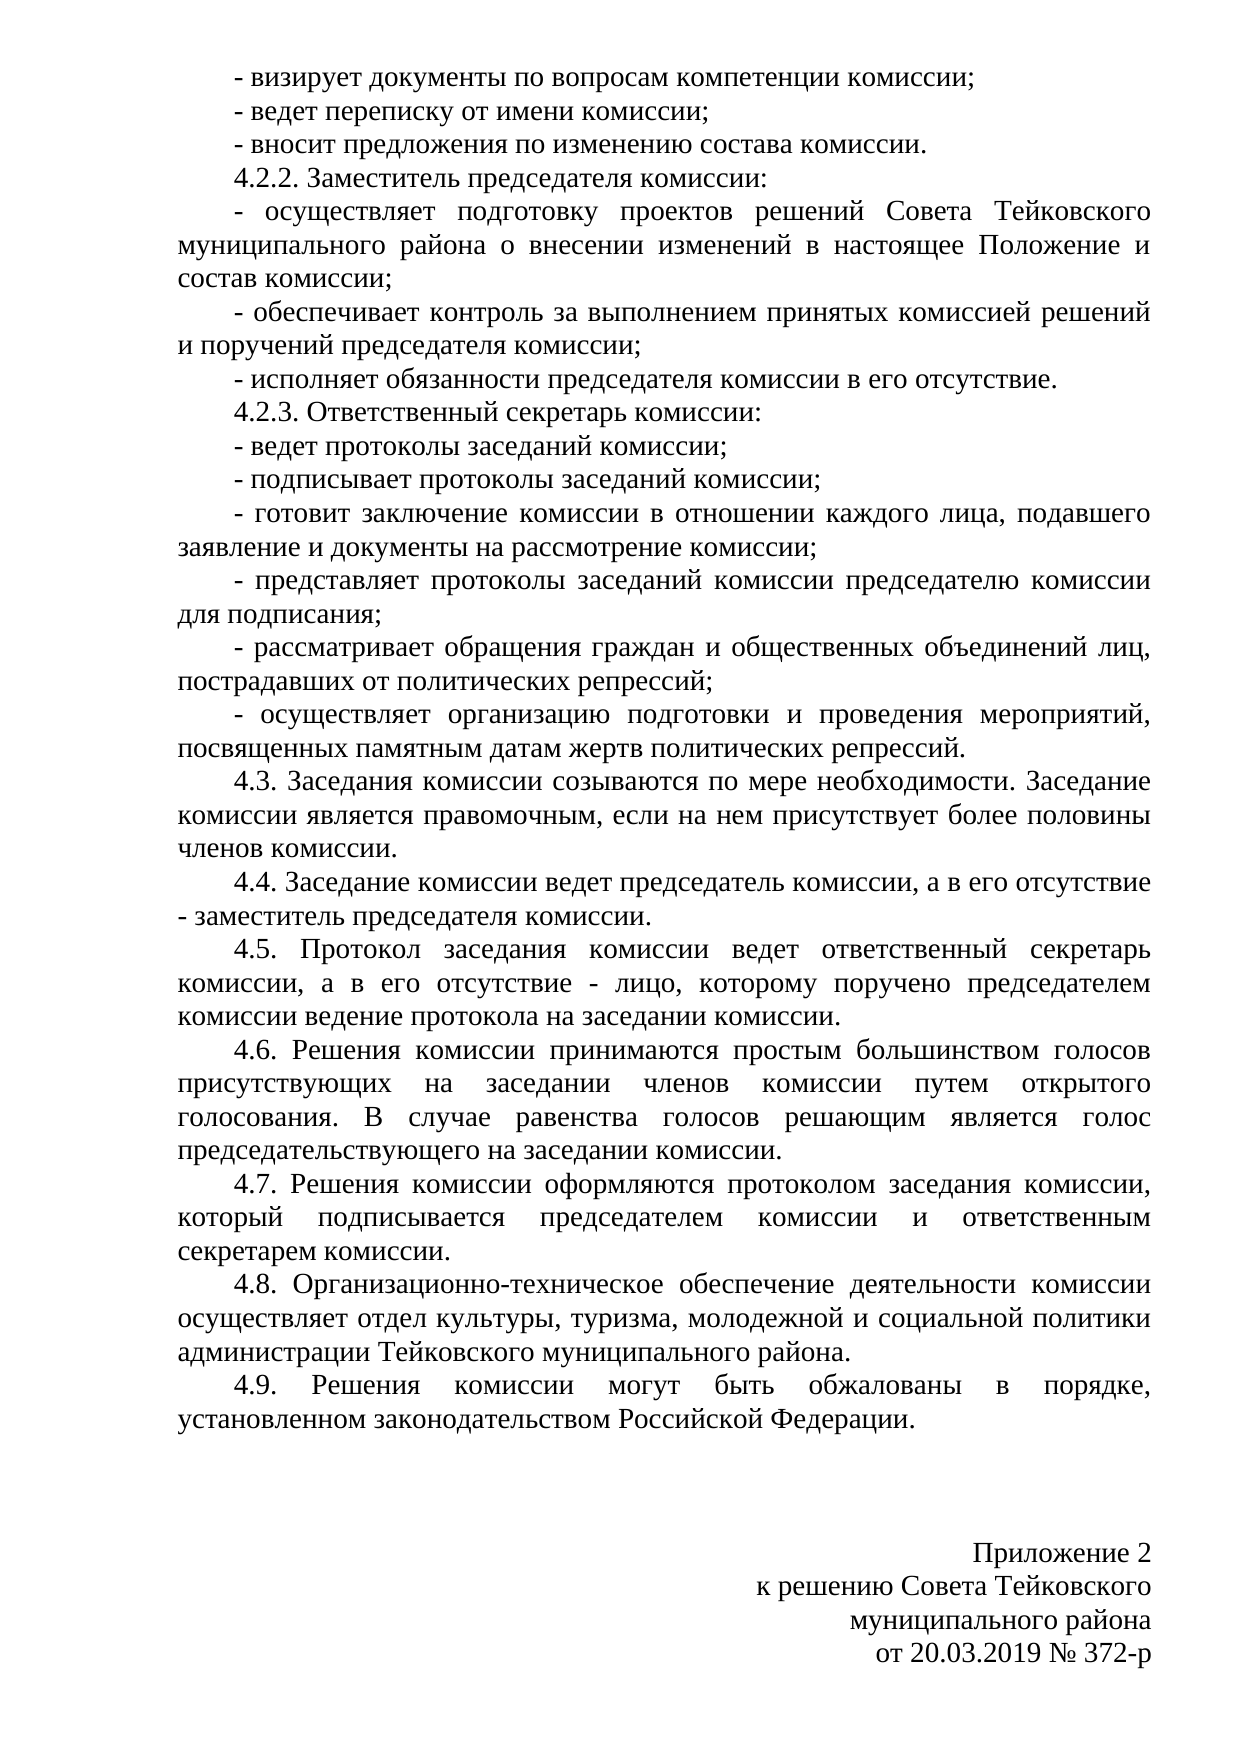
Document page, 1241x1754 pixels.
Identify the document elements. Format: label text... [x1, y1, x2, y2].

text - представляет протоколы заседаний комиссии председателю комиссии для подписания; [177, 562, 1152, 629]
text 4.8. Организационно-техническое обеспечение деятельности комиссии осуществляет отдел культуры, туризма, молодежной и социальной политики администрации Тейковского муниципального района. [177, 1267, 1152, 1367]
text - готовит заключение комиссии в отношении каждого лица, подавшего заявление и документы на рассмотрение комиссии; [177, 495, 1152, 562]
text 4.6. Решения комиссии принимаются простым большинством голосов присутствующих на заседании членов комиссии путем открытого голосования. В случае равенства голосов решающим является голос председательствующего на заседании комиссии. [177, 1032, 1152, 1166]
text - ведет протоколы заседаний комиссии; [177, 428, 1152, 462]
text 4.9. Решения комиссии могут быть обжалованы в порядке, установленном законодательством Российской Федерации. [177, 1367, 1152, 1434]
text 4.3. Заседания комиссии созываются по мере необходимости. Заседание комиссии является правомочным, если на нем присутствует более половины членов комиссии. [177, 763, 1152, 864]
text - исполняет обязанности председателя комиссии в его отсутствие. [177, 361, 1152, 394]
text - ведет переписку от имени комиссии; [177, 93, 1152, 126]
text 4.2.3. Ответственный секретарь комиссии: [177, 394, 1152, 428]
text муниципального района [177, 1602, 1152, 1636]
text - осуществляет подготовку проектов решений Совета Тейковского муниципального района о внесении изменений в настоящее Положение и состав комиссии; [177, 193, 1152, 294]
text Приложение 2 [177, 1535, 1152, 1568]
text от 20.03.2019 № 372-р [177, 1636, 1152, 1669]
text - рассматривает обращения граждан и общественных объединений лиц, пострадавших от политических репрессий; [177, 629, 1152, 696]
text 4.4. Заседание комиссии ведет председатель комиссии, а в его отсутствие - заместитель председателя комиссии. [177, 864, 1152, 931]
text 4.2.2. Заместитель председателя комиссии: [177, 160, 1152, 193]
text - вносит предложения по изменению состава комиссии. [177, 126, 1152, 160]
text - осуществляет организацию подготовки и проведения мероприятий, посвященных памятным датам жертв политических репрессий. [177, 696, 1152, 763]
text к решению Совета Тейковского [177, 1568, 1152, 1602]
text - визирует документы по вопросам компетенции комиссии; [177, 59, 1152, 93]
text - обеспечивает контроль за выполнением принятых комиссией решений и поручений председателя комиссии; [177, 294, 1152, 361]
text 4.5. Протокол заседания комиссии ведет ответственный секретарь комиссии, а в его отсутствие - лицо, которому поручено председателем комиссии ведение протокола на заседании комиссии. [177, 931, 1152, 1032]
text - подписывает протоколы заседаний комиссии; [177, 462, 1152, 495]
text 4.7. Решения комиссии оформляются протоколом заседания комиссии, который подписывается председателем комиссии и ответственным секретарем комиссии. [177, 1166, 1152, 1267]
